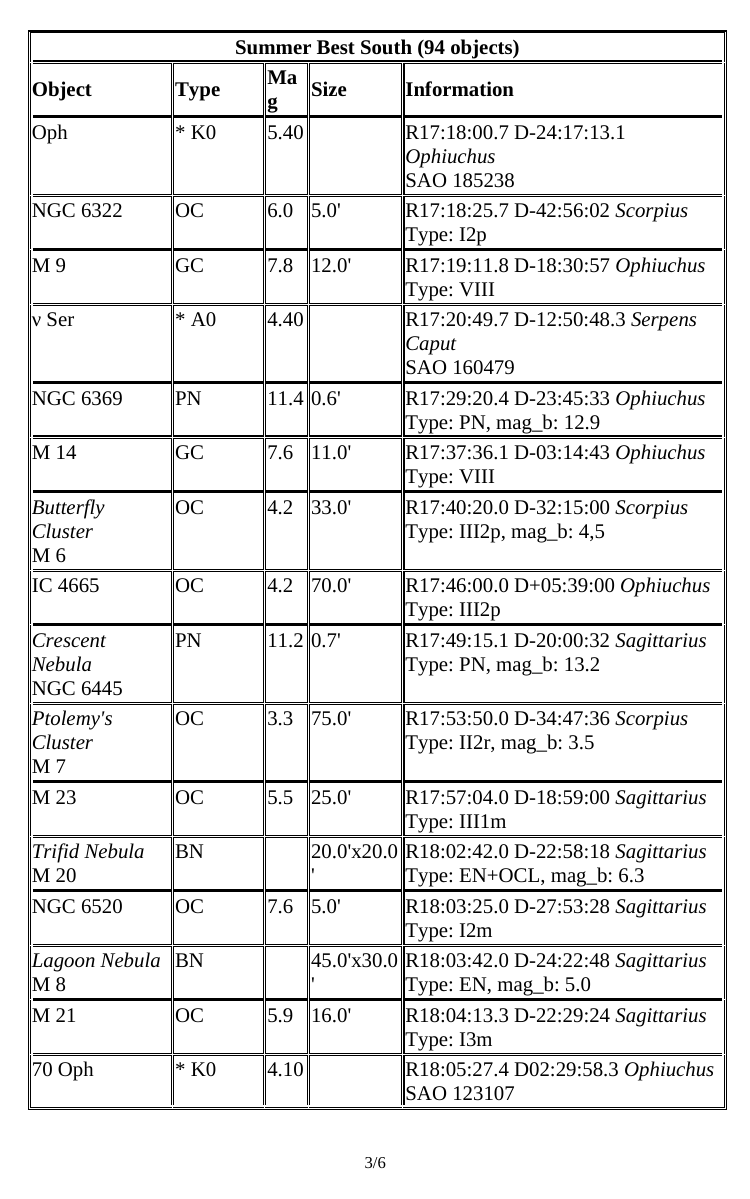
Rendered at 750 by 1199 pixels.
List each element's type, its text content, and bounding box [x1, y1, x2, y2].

table_cell 11.4 [266, 384, 307, 435]
table_cell 7.8 [266, 251, 307, 302]
table_cell 12.0' [310, 251, 401, 302]
table_cell Ptolemy's Cluster M 7 [31, 701, 171, 780]
table_cell R17:19:11.8 D-18:30:57 Ophiuchus Type: VIII [405, 248, 725, 302]
table_cell R17:29:20.4 D-23:45:33 Ophiuchus Type: PN, mag_b: 12.9 [405, 381, 724, 435]
table_cell M 9 [29, 248, 171, 302]
table_cell 5.0' [310, 197, 401, 248]
table_cell [309, 1053, 403, 1107]
table_cell OC [174, 892, 263, 943]
table_cell 70 Oph [31, 1053, 173, 1107]
table_cell 70.0' [310, 572, 401, 623]
table_cell [310, 118, 401, 193]
table_cell Trifid Nebula M 20 [31, 835, 171, 889]
table_cell * K0 [173, 1056, 265, 1107]
table_cell R17:37:36.1 D-03:14:43 Ophiuchus Type: VIII [405, 435, 724, 490]
table_cell 33.0' [310, 493, 401, 568]
table_cell 45.0'x30.0' [310, 947, 401, 998]
table_cell R18:02:42.0 D-22:58:18 Sagittarius Type: EN+OCL, mag_b: 6.3 [405, 835, 724, 889]
table_cell Type [174, 64, 263, 115]
table_cell Size [310, 64, 401, 115]
table_cell NGC 6520 [31, 889, 171, 943]
table_cell Crescent Nebula NGC 6445 [29, 623, 171, 701]
table_cell BN [174, 838, 263, 889]
table_cell PN [174, 626, 263, 701]
table_cell R17:53:50.0 D-34:47:36 Scorpius Type: II2r, mag_b: 3.5 [405, 701, 724, 780]
table_cell R17:49:15.1 D-20:00:32 Sagittarius Type: PN, mag_b: 13.2 [405, 623, 725, 701]
table_cell 4.2 [266, 493, 307, 568]
table_cell R17:20:49.7 D-12:50:48.3 Serpens Caput SAO 160479 [405, 303, 724, 381]
table_cell * K0 [174, 118, 263, 193]
table_cell Object [31, 60, 171, 115]
table_cell 6.0 [266, 197, 307, 248]
table_cell 7.6 [266, 439, 307, 490]
table_cell 0.6' [310, 384, 401, 435]
table_cell GC [174, 439, 263, 490]
table_header Summer Best South (94 objects) [31, 33, 724, 60]
table_cell Butterfly Cluster M 6 [31, 490, 171, 568]
table_cell [266, 838, 307, 889]
table_cell M 14 [31, 435, 171, 490]
table_cell M 21 [29, 998, 171, 1052]
table_cell OC [174, 705, 263, 780]
table_cell R18:03:25.0 D-27:53:28 Sagittarius Type: I2m [405, 889, 724, 943]
table_cell 0.7' [310, 626, 401, 701]
table_cell PN [174, 384, 263, 435]
table_cell R18:03:42.0 D-24:22:48 Sagittarius Type: EN, mag_b: 5.0 [405, 944, 724, 998]
table_cell 75.0' [310, 705, 401, 780]
table_cell BN [174, 947, 263, 998]
table_cell R17:57:04.0 D-18:59:00 Sagittarius Type: III1m [405, 780, 724, 834]
table_cell M 23 [31, 780, 171, 834]
table_cell OC [174, 783, 263, 834]
table_cell Information [405, 60, 724, 115]
table_cell OC [174, 197, 263, 248]
table_cell NGC 6369 [31, 381, 171, 435]
table_cell 11.0' [310, 439, 401, 490]
table_cell 25.0' [310, 783, 401, 834]
table_cell 16.0' [310, 1001, 401, 1052]
table_cell * A0 [174, 306, 263, 381]
table_cell 4.2 [266, 572, 307, 623]
table_cell Oph [31, 115, 171, 193]
table_cell NGC 6322 [31, 194, 171, 248]
table_cell OC [174, 493, 263, 568]
table_cell R17:46:00.0 D+05:39:00 Ophiuchus Type: III2p [405, 569, 724, 623]
table_cell 3.3 [266, 705, 307, 780]
table_cell 5.9 [266, 1001, 307, 1052]
table_cell 20.0'x20.0' [310, 838, 401, 889]
table_cell Lagoon Nebula M 8 [31, 944, 171, 998]
table_cell 4.10 [265, 1056, 308, 1107]
table_cell R18:04:13.3 D-22:29:24 Sagittarius Type: I3m [405, 998, 725, 1052]
table_cell OC [174, 1001, 263, 1052]
table_cell [310, 306, 401, 381]
table_cell ν Ser [31, 303, 171, 381]
table_cell 11.2 [266, 626, 307, 701]
table_cell IC 4665 [31, 569, 171, 623]
table_cell R17:18:00.7 D-24:17:13.1 Ophiuchus SAO 185238 [405, 115, 724, 193]
table_cell [266, 947, 307, 998]
table_cell OC [174, 572, 263, 623]
table_cell 5.5 [266, 783, 307, 834]
table_cell R17:40:20.0 D-32:15:00 Scorpius Type: III2p, mag_b: 4,5 [405, 490, 724, 568]
table_cell Mag [266, 64, 307, 115]
table_cell 5.40 [266, 118, 307, 193]
table_cell R17:18:25.7 D-42:56:02 Scorpius Type: I2p [405, 194, 724, 248]
table_cell 5.0' [310, 892, 401, 943]
table_cell 7.6 [266, 892, 307, 943]
table_cell GC [174, 251, 263, 302]
table_cell R18:05:27.4 D02:29:58.3 Ophiuchus SAO 123107 [403, 1053, 724, 1107]
table_cell 4.40 [266, 306, 307, 381]
